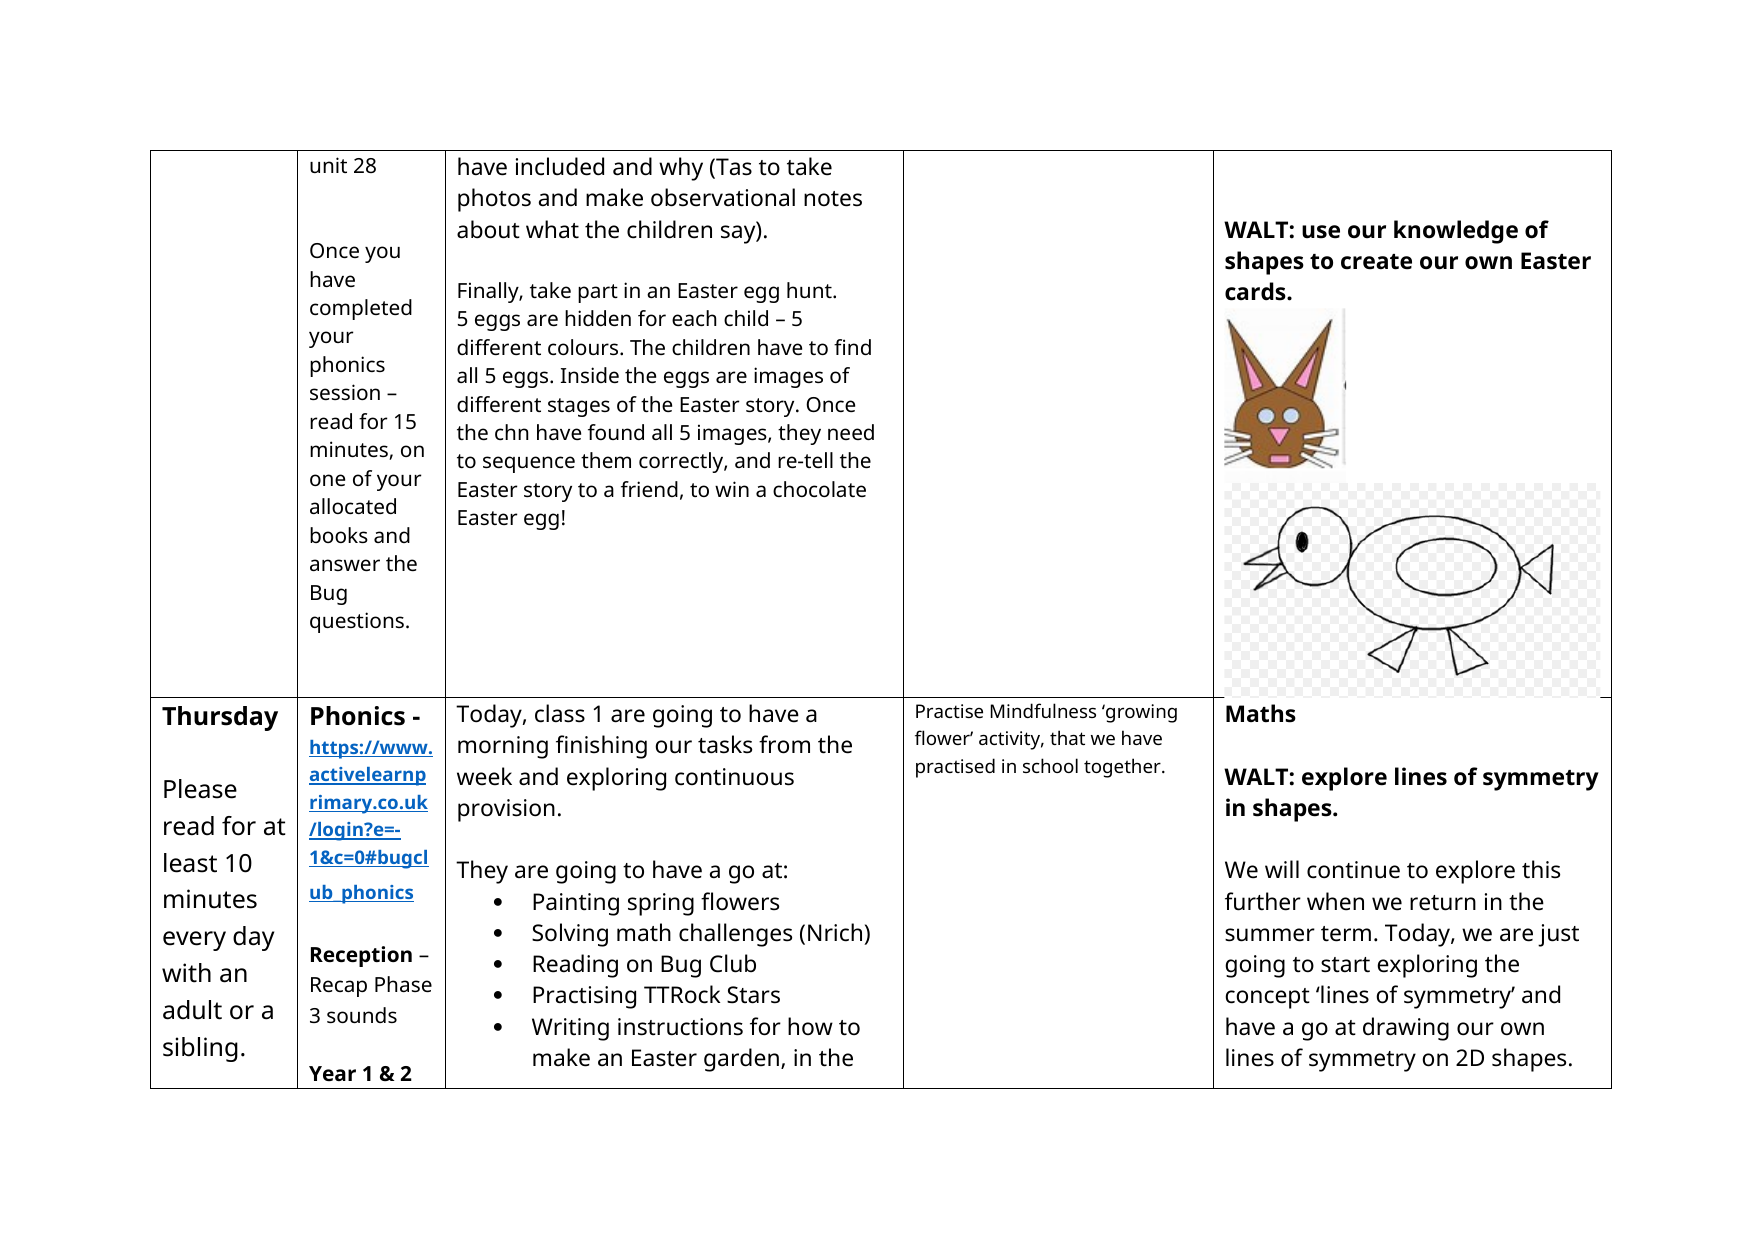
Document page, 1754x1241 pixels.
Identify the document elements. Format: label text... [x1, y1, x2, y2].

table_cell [904, 698, 1213, 1088]
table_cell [904, 151, 1213, 697]
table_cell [151, 698, 297, 1088]
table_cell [298, 151, 445, 697]
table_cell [446, 698, 903, 1088]
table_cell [151, 151, 297, 697]
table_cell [1214, 151, 1611, 697]
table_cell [446, 151, 903, 697]
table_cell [298, 698, 445, 1088]
picture [1224, 307, 1601, 698]
